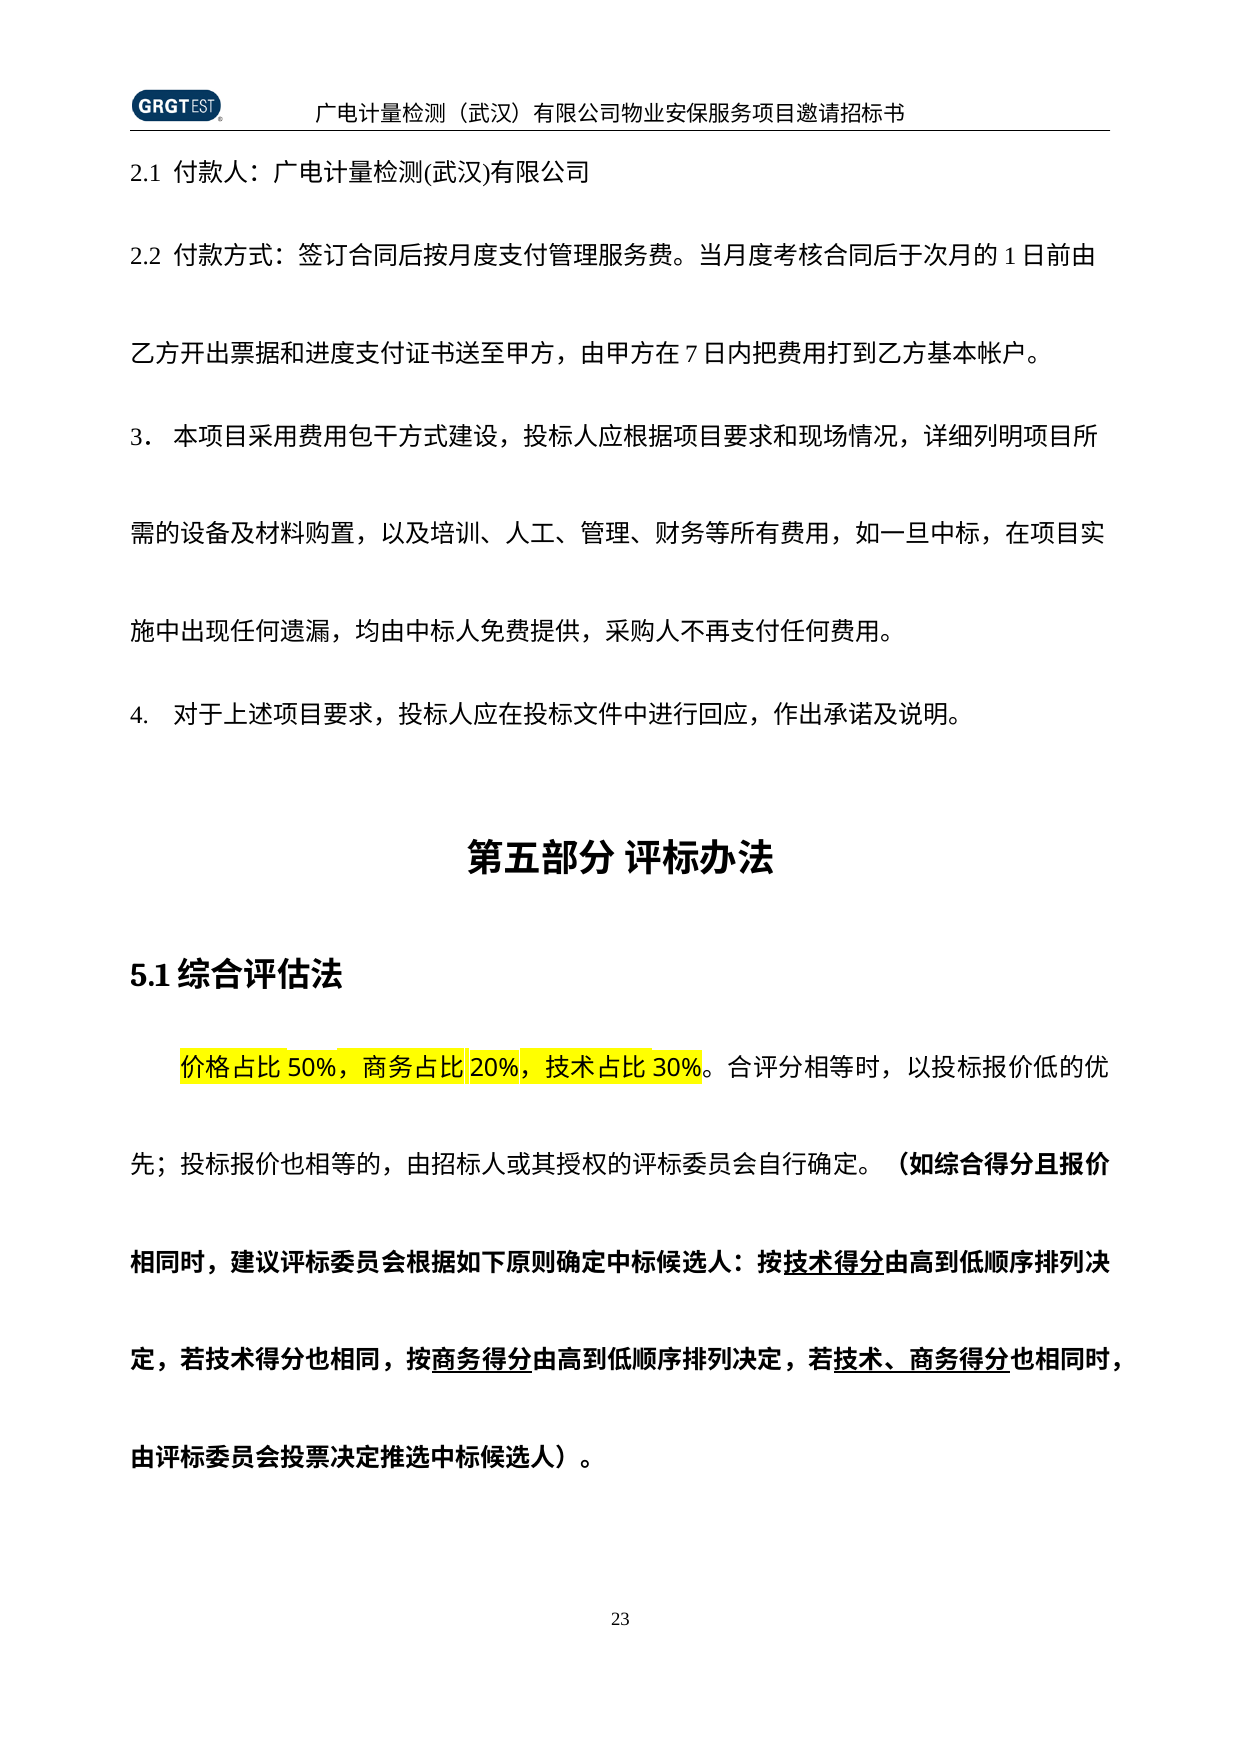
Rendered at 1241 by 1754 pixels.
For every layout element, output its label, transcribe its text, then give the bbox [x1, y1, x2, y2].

text 价格占比50%，商务占比20%，技术占比30%。合评分相等时，以投标报价低的优先；投标报价也相等的，由招标人或其授权的评标委员会自行确定。（如综合得分且报价相同时，建议评标委员会根据如下原则确定中标候选人：按技术得分由高到低顺序排列决定，若技术得分也相同，按商务得分由高到低顺序排列决定，若技术、商务得分也相同时，由评标委员会投票决定推选中标候选人）。 [130, 1033, 1110, 1488]
text 3． 本项目采用费用包干方式建设，投标人应根据项目要求和现场情况，详细列明项目所需的设备及材料购置，以及培训、人工、管理、财务等所有费用，如一旦中标，在项目实施中出现任何遗漏，均由中标人免费提供，采购人不再支付任何费用。 [130, 402, 1110, 662]
text 2.1 付款人：广电计量检测(武汉)有限公司 [130, 138, 1110, 203]
text 2.2 付款方式：签订合同后按月度支付管理服务费。当月度考核合同后于次月的1日前由乙方开出票据和进度支付证书送至甲方，由甲方在7日内把费用打到乙方基本帐户。 [130, 221, 1110, 384]
subtitle 5.1综合评估法 [130, 939, 1110, 1004]
subtitle 第五部分 评标办法 [130, 823, 1110, 888]
text 4. 对于上述项目要求，投标人应在投标文件中进行回应，作出承诺及说明。 [130, 680, 1110, 745]
picture [129, 88, 224, 122]
